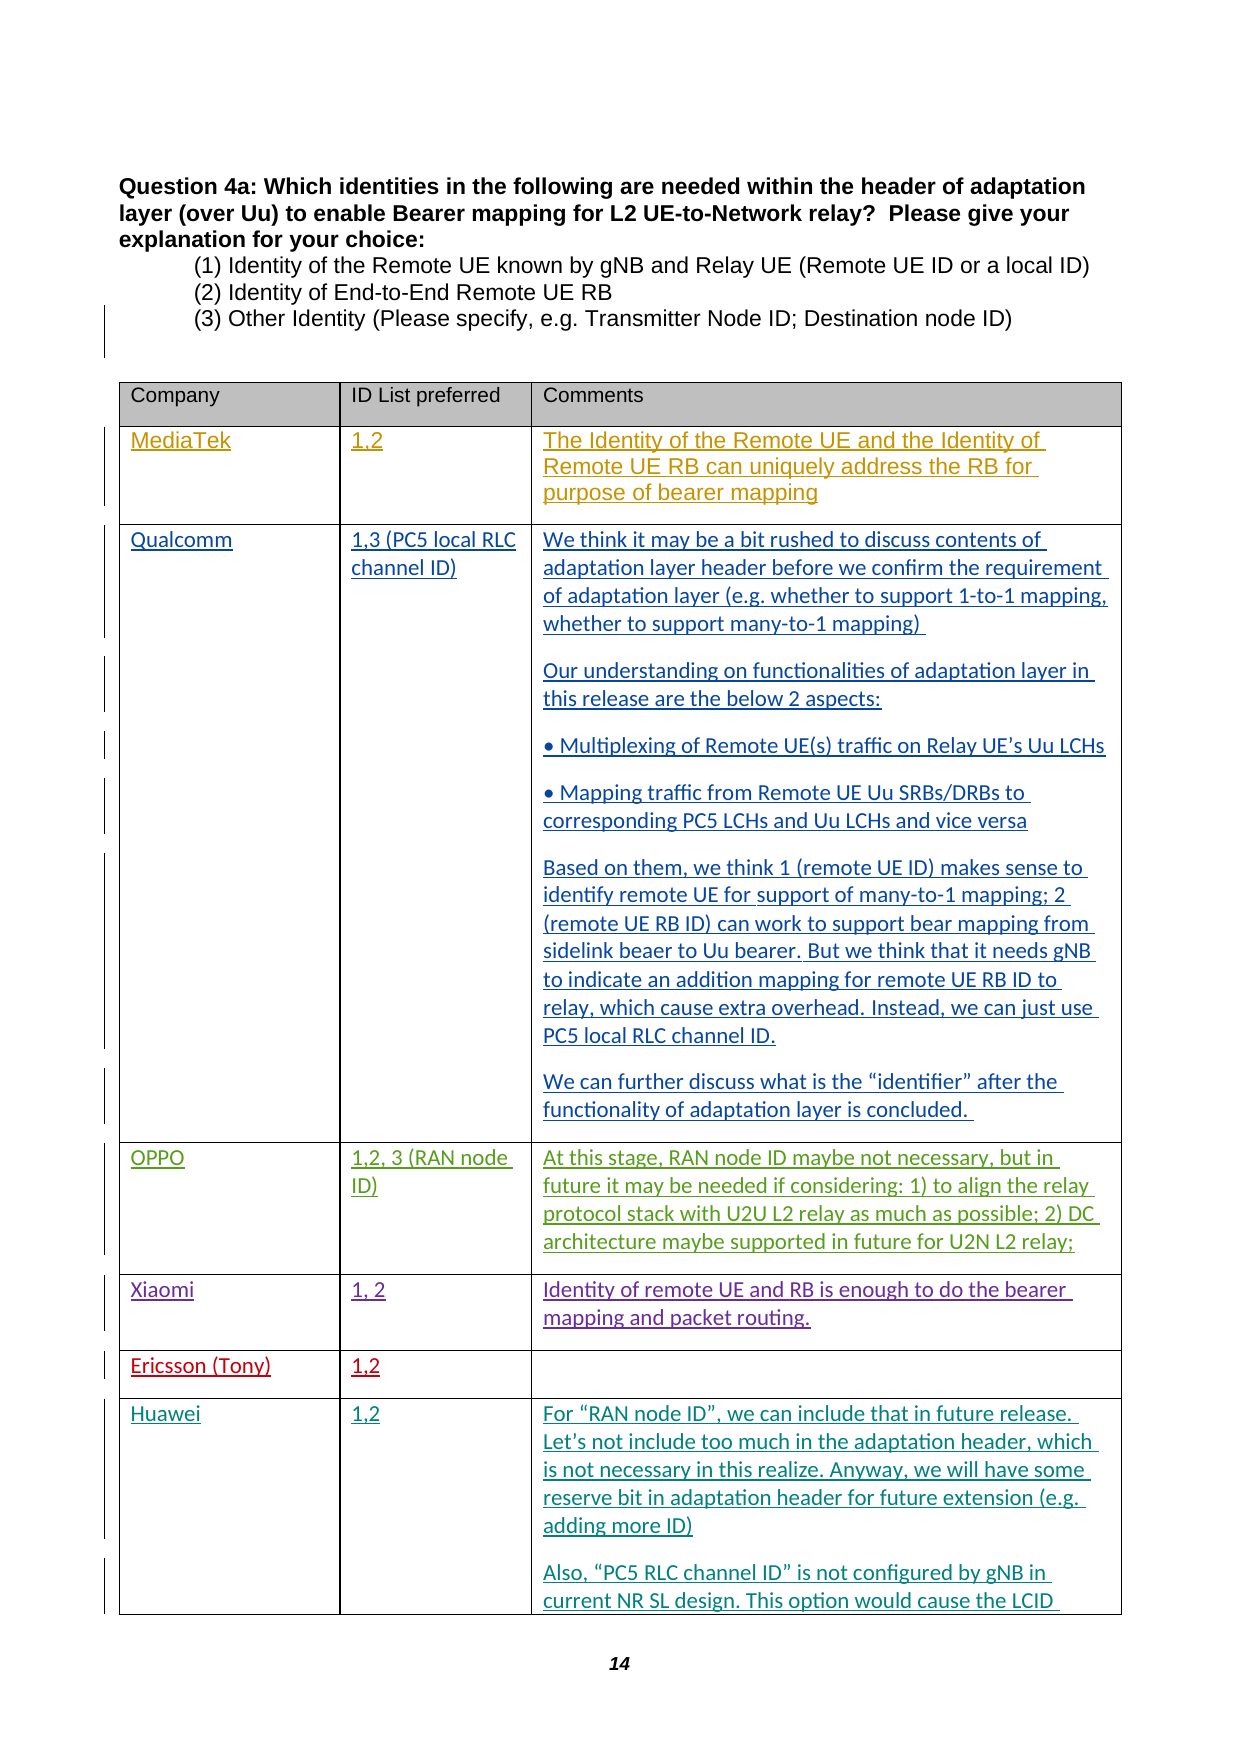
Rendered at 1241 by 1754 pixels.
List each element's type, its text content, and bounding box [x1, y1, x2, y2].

table_cell [532, 1275, 1121, 1350]
table_cell [120, 1275, 339, 1350]
table_cell [532, 1399, 1121, 1614]
table_cell [532, 427, 1121, 524]
table_cell [120, 1351, 339, 1398]
table_cell [532, 1143, 1121, 1274]
table_cell [341, 427, 531, 524]
text Question 4a: Which identities in the following are needed within the header of adaptation layer (over Uu) to enable Bearer mapping for L2 UE-to-Network relay? Please give your explanation for your choice: [118, 173, 1122, 252]
table_cell [341, 1351, 531, 1398]
text (1) Identity of the Remote UE known by gNB and Relay UE (Remote UE ID or a local ID) [118, 252, 1122, 279]
table_header Company [120, 383, 339, 426]
text (2) Identity of End-to-End Remote UE RB [118, 279, 1122, 305]
table_cell [120, 427, 339, 524]
table_header Comments [532, 383, 1121, 426]
table_cell [532, 525, 1121, 1142]
table_cell [341, 1399, 531, 1614]
table_cell [120, 1143, 339, 1274]
table_cell [341, 1143, 531, 1274]
table_cell [341, 525, 531, 1142]
table_cell [532, 1351, 1121, 1398]
table_cell [120, 525, 339, 1142]
table_cell [120, 1399, 339, 1614]
table_header ID List preferred [341, 383, 531, 426]
table_cell [341, 1275, 531, 1350]
text (3) Other Identity (Please specify, e.g. Transmitter Node ID; Destination node ID) [118, 305, 1122, 331]
